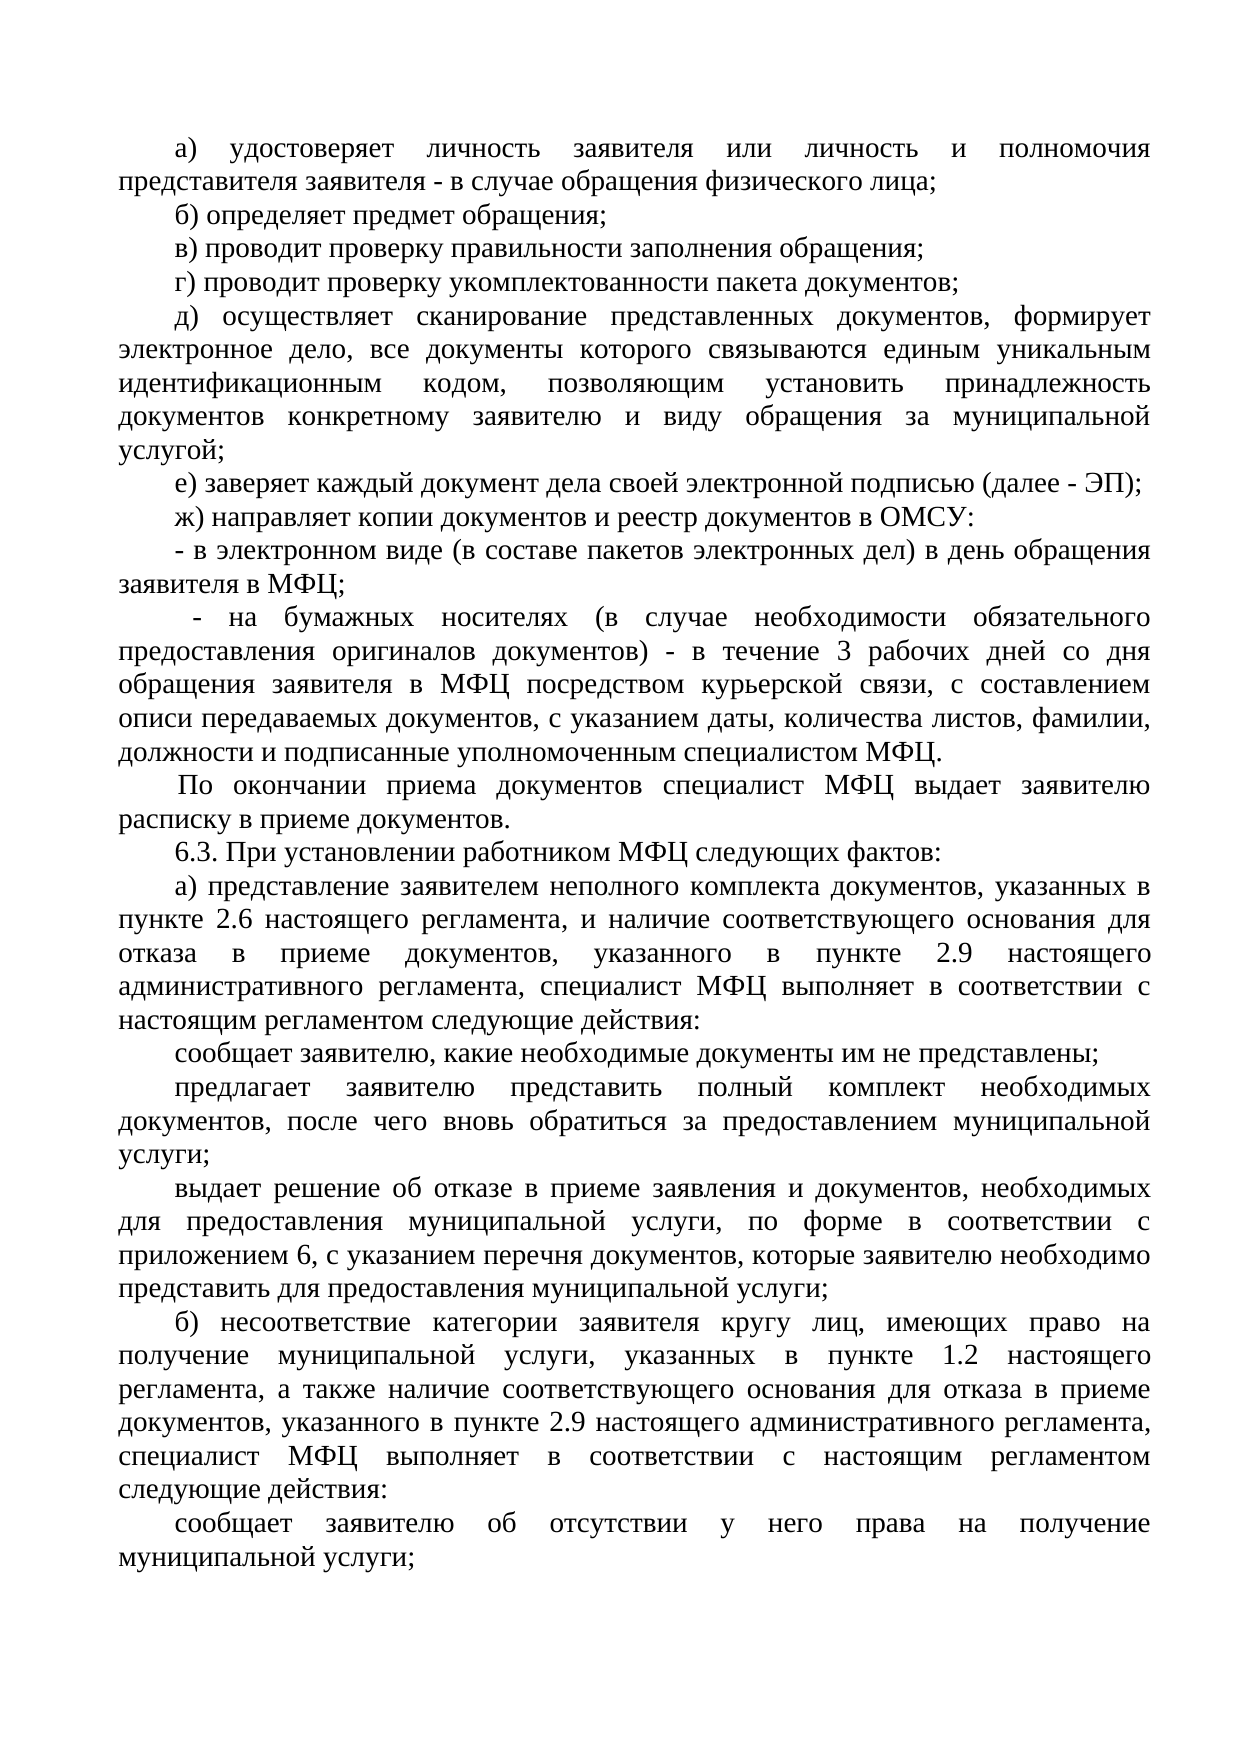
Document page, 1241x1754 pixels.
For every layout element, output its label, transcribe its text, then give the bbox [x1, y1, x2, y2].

text г) проводит проверку укомплектованности пакета документов; [118, 264, 1152, 298]
text 6.3. При установлении работником МФЦ следующих фактов: [118, 834, 1152, 868]
text д) осуществляет сканирование представленных документов, формирует электронное дело, все документы которого связываются единым уникальным идентификационным кодом, позволяющим установить принадлежность документов конкретному заявителю и виду обращения за муниципальной услугой; [118, 298, 1152, 465]
text - на бумажных носителях (в случае необходимости обязательного предоставления оригиналов документов) - в течение 3 рабочих дней со дня обращения заявителя в МФЦ посредством курьерской связи, с составлением описи передаваемых документов, с указанием даты, количества листов, фамилии, должности и подписанные уполномоченным специалистом МФЦ. [118, 599, 1152, 767]
text б) несоответствие категории заявителя кругу лиц, имеющих право на получение муниципальной услуги, указанных в пункте 1.2 настоящего регламента, а также наличие соответствующего основания для отказа в приеме документов, указанного в пункте 2.9 настоящего административного регламента, специалист МФЦ выполняет в соответствии с настоящим регламентом следующие действия: [118, 1304, 1152, 1505]
text ж) направляет копии документов и реестр документов в ОМСУ: [118, 499, 1152, 532]
text выдает решение об отказе в приеме заявления и документов, необходимых для предоставления муниципальной услуги, по форме в соответствии с приложением 6, с указанием перечня документов, которые заявителю необходимо представить для предоставления муниципальной услуги; [118, 1170, 1152, 1304]
text По окончании приема документов специалист МФЦ выдает заявителю расписку в приеме документов. [118, 767, 1152, 834]
text е) заверяет каждый документ дела своей электронной подписью (далее - ЭП); [118, 465, 1152, 499]
text б) определяет предмет обращения; [118, 197, 1152, 231]
text - в электронном виде (в составе пакетов электронных дел) в день обращения заявителя в МФЦ; [118, 532, 1152, 599]
text а) представление заявителем неполного комплекта документов, указанных в пункте 2.6 настоящего регламента, и наличие соответствующего основания для отказа в приеме документов, указанного в пункте 2.9 настоящего административного регламента, специалист МФЦ выполняет в соответствии с настоящим регламентом следующие действия: [118, 868, 1152, 1036]
text а) удостоверяет личность заявителя или личность и полномочия представителя заявителя - в случае обращения физического лица; [118, 130, 1152, 197]
text в) проводит проверку правильности заполнения обращения; [118, 231, 1152, 264]
text сообщает заявителю, какие необходимые документы им не представлены; [118, 1036, 1152, 1069]
text сообщает заявителю об отсутствии у него права на получение муниципальной услуги; [118, 1505, 1152, 1572]
text предлагает заявителю представить полный комплект необходимых документов, после чего вновь обратиться за предоставлением муниципальной услуги; [118, 1069, 1152, 1170]
